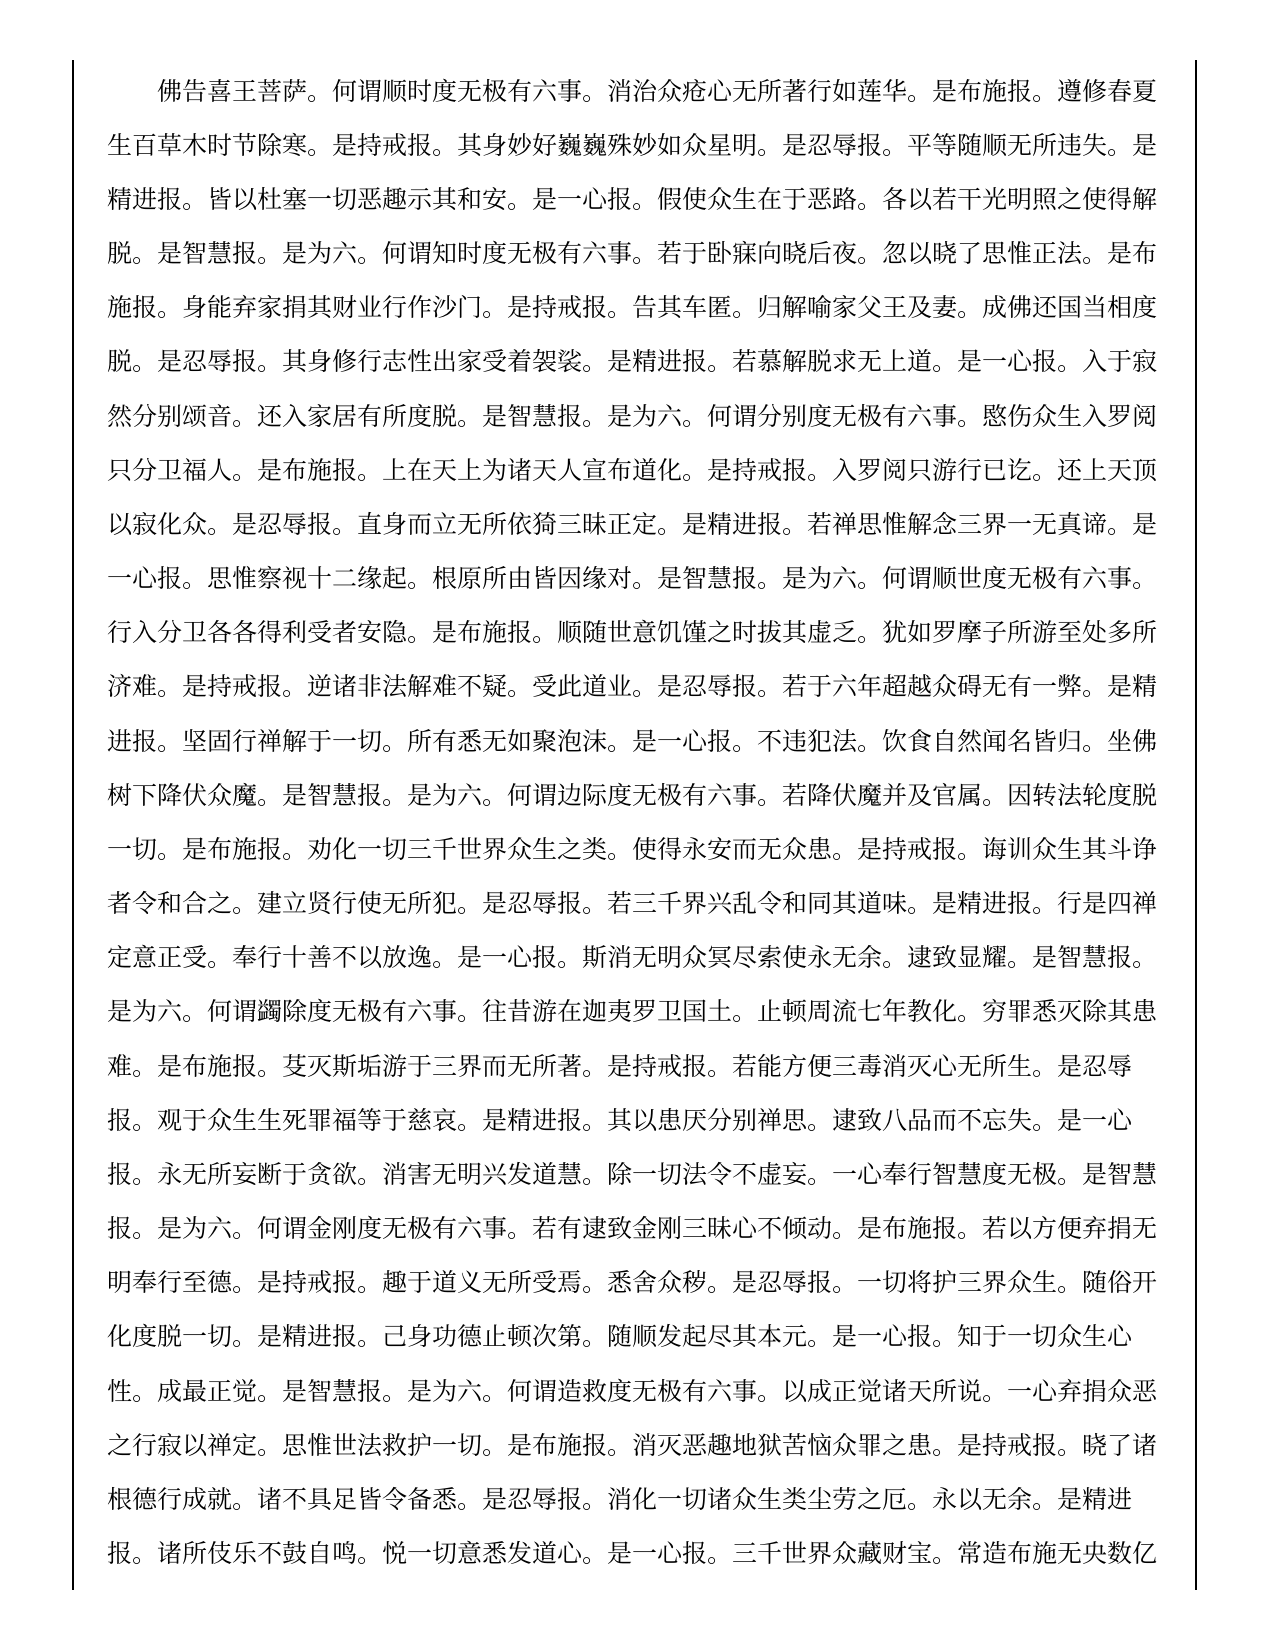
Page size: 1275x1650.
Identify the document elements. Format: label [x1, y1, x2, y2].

text [107, 71, 1159, 1570]
